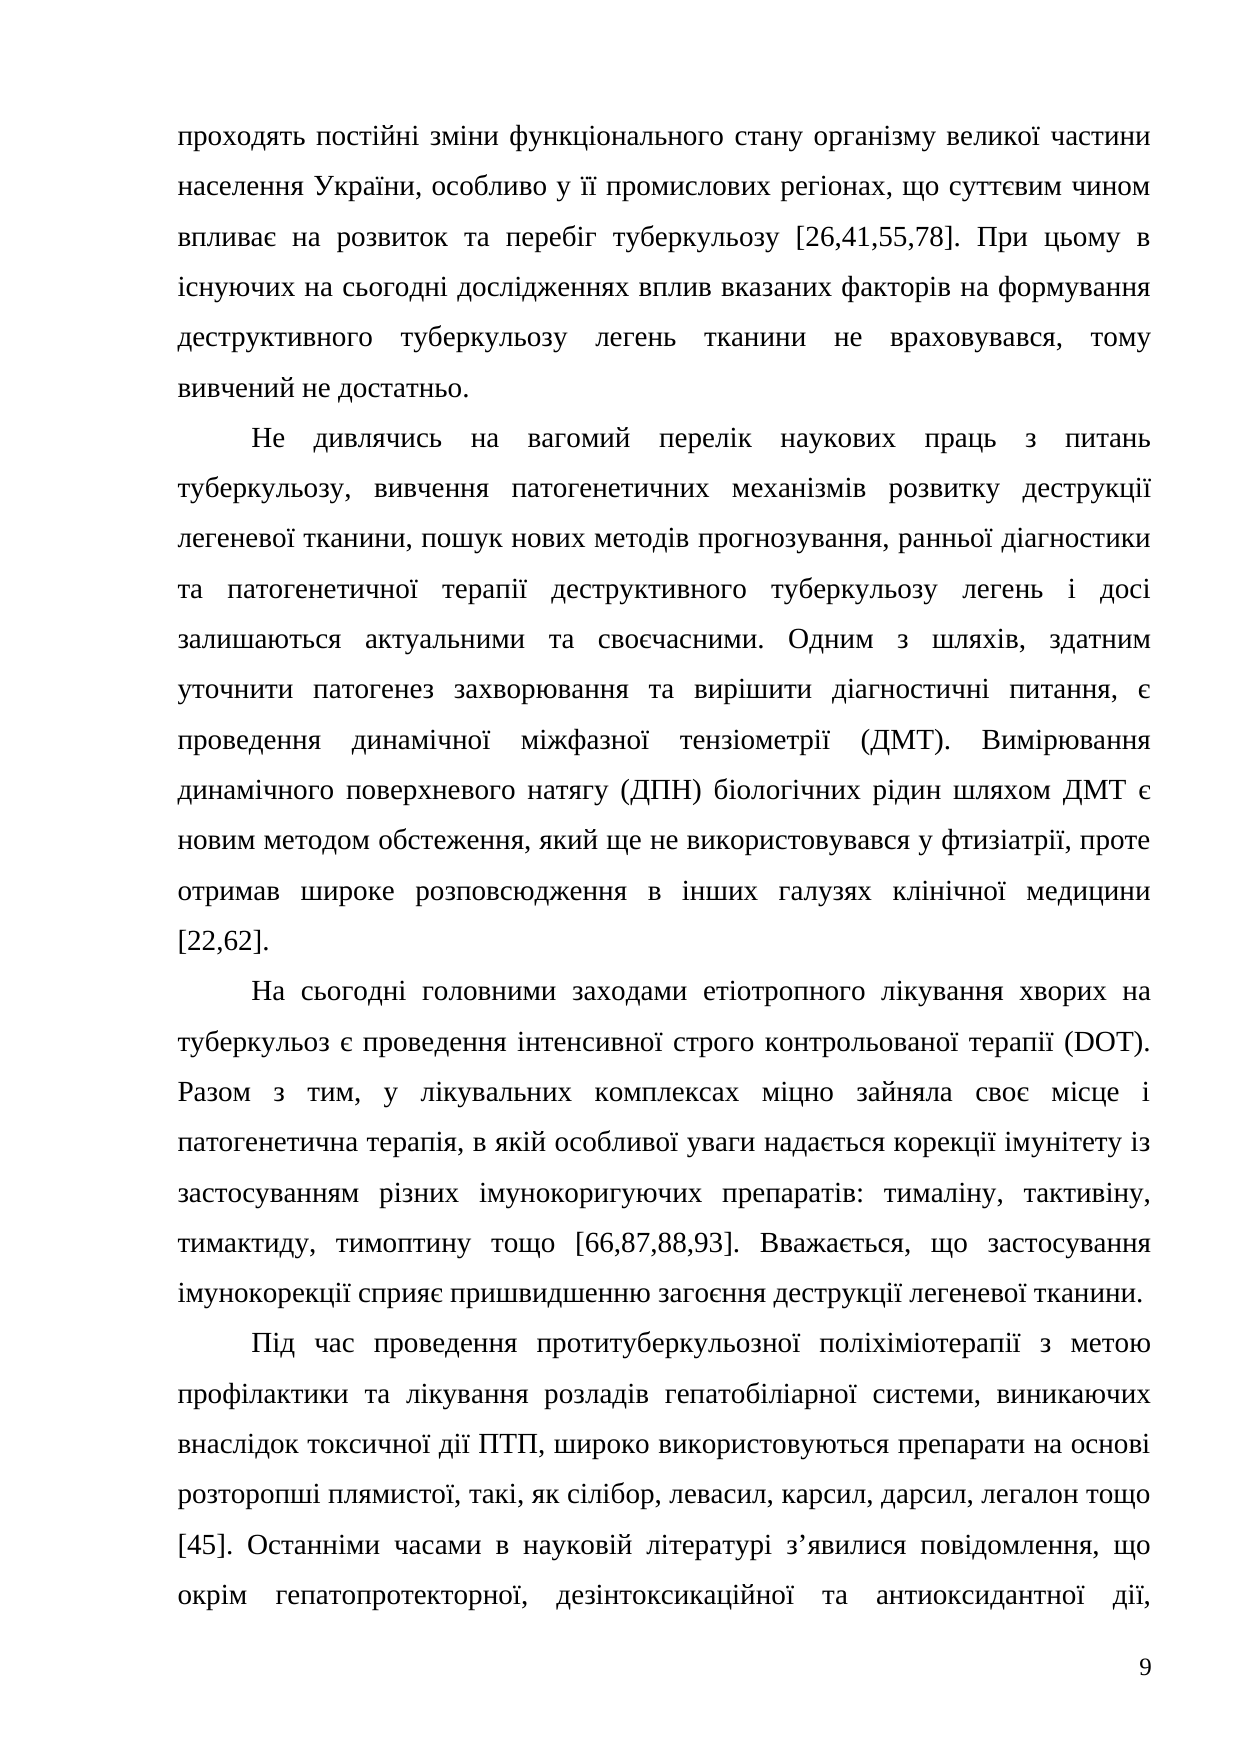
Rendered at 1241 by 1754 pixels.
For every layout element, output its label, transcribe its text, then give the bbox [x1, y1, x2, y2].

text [177, 118, 1152, 403]
text На сьогодні головними заходами етіотропного лікування хворих на туберкульоз є проведення інтенсивної строго контрольованої терапії (DOT). Разом з тим, у лікувальних комплексах міцно зайняла своє місце і патогенетична терапія, в якій особливої уваги надається корекції імунітету із застосуванням різних імунокоригуючих препаратів: тималіну, тактивіну, тимактиду, тимоптину тощо [66,87,88,93]. Вважається, що застосування імунокорекції сприяє пришвидшенню загоєння деструкції легеневої тканини. [177, 973, 1152, 1309]
text Не дивлячись на вагомий перелік наукових праць з питань туберкульозу, вивчення патогенетичних механізмів розвитку деструкції легеневої тканини, пошук нових методів прогнозування, ранньої діагностики та патогенетичної терапії деструктивного туберкульозу легень і досі залишаються актуальними та своєчасними. Одним з шляхів, здатним уточнити патогенез захворювання та вирішити діагностичні питання, є проведення динамічної міжфазної тензіометрії (ДМТ). Вимірювання динамічного поверхневого натягу (ДПН) біологічних рідин шляхом ДМТ є новим методом обстеження, який ще не використовувався у фтизіатрії, проте отримав широке розповсюдження в інших галузях клінічної медицини [22,62]. [177, 420, 1152, 957]
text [177, 1326, 1152, 1611]
